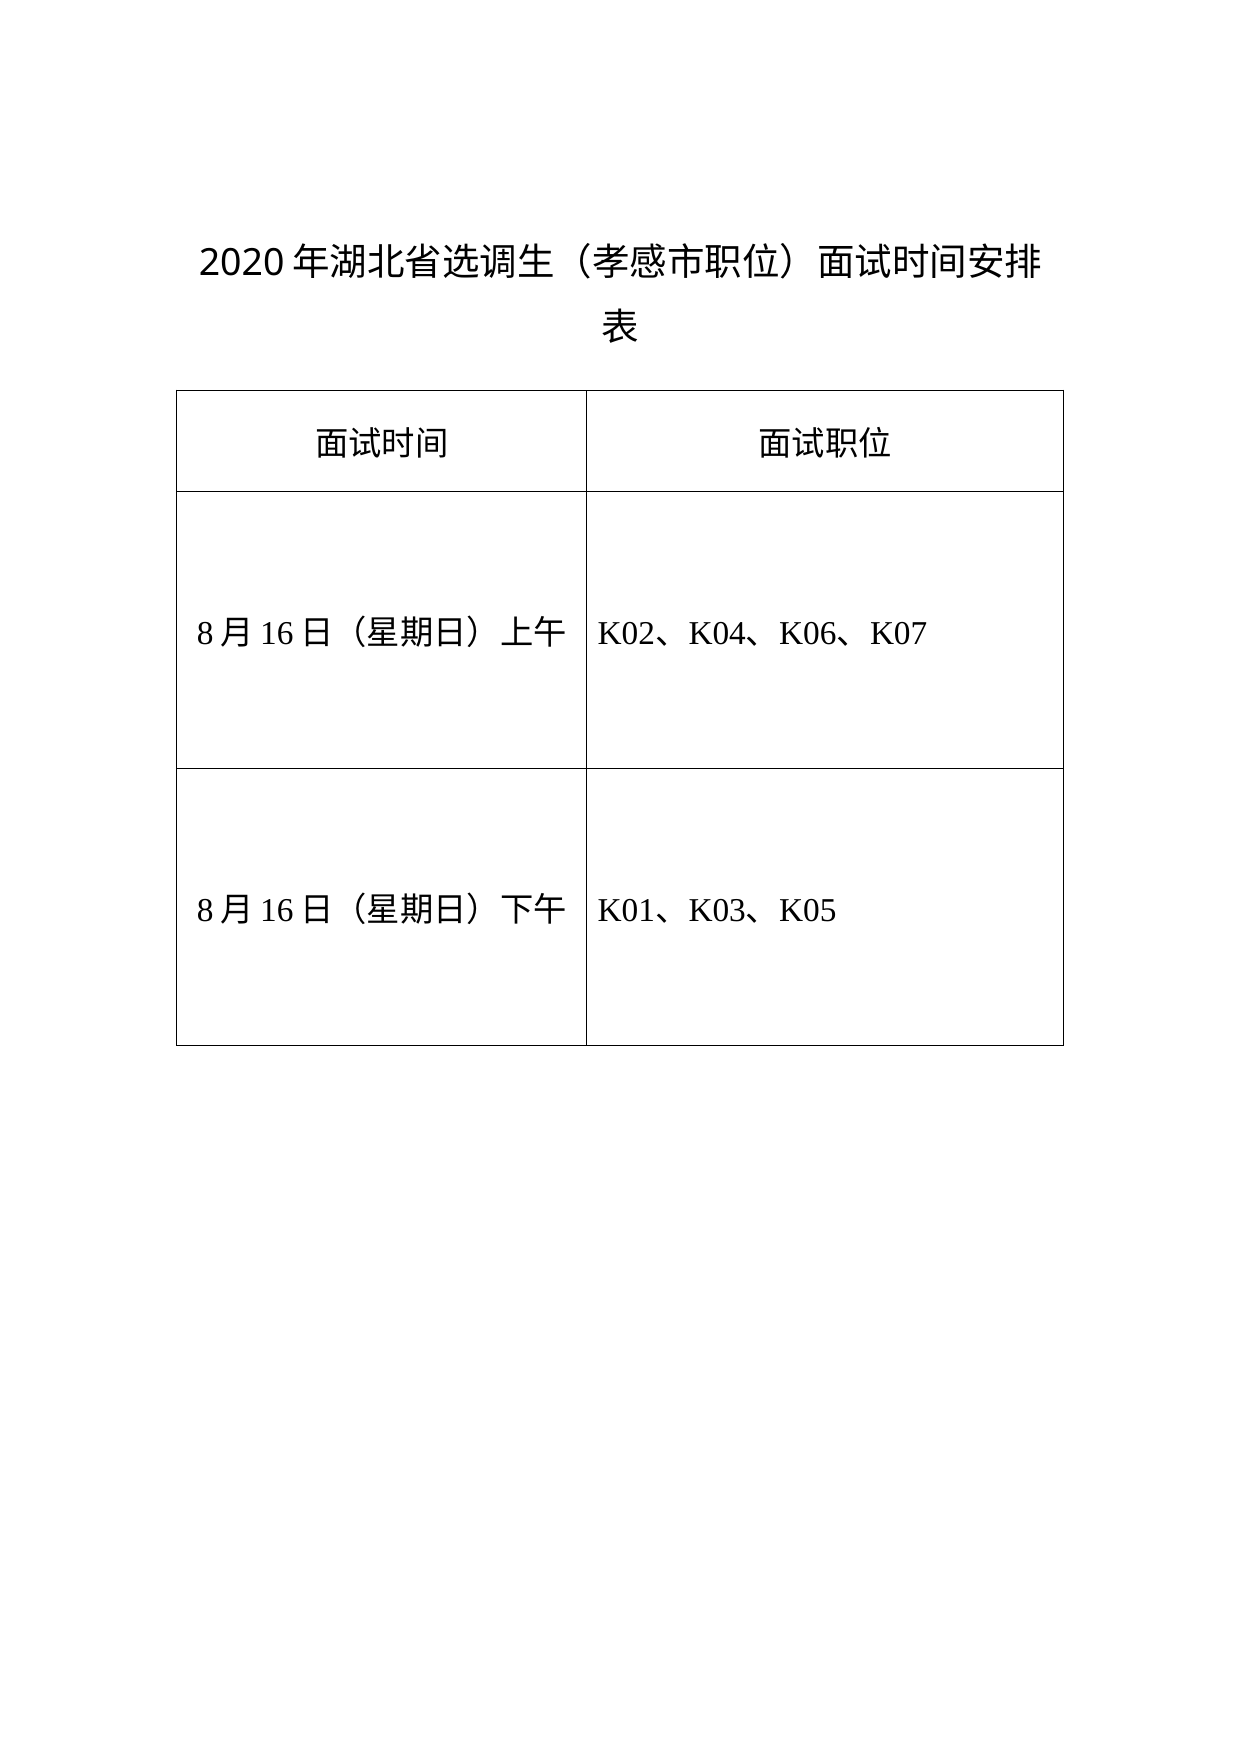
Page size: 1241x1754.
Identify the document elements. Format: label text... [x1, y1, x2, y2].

table_cell 8月16日（星期日）下午 [177, 769, 586, 1045]
table_header 面试职位 [587, 391, 1063, 491]
table_cell 8月16日（星期日）上午 [177, 492, 586, 768]
table_cell K02、K04、K06、K07 [587, 492, 1063, 768]
table_cell K01、K03、K05 [587, 769, 1063, 1045]
text 2020年湖北省选调生（孝感市职位）面试时间安排表 [187, 227, 1053, 357]
table_header 面试时间 [177, 391, 586, 491]
